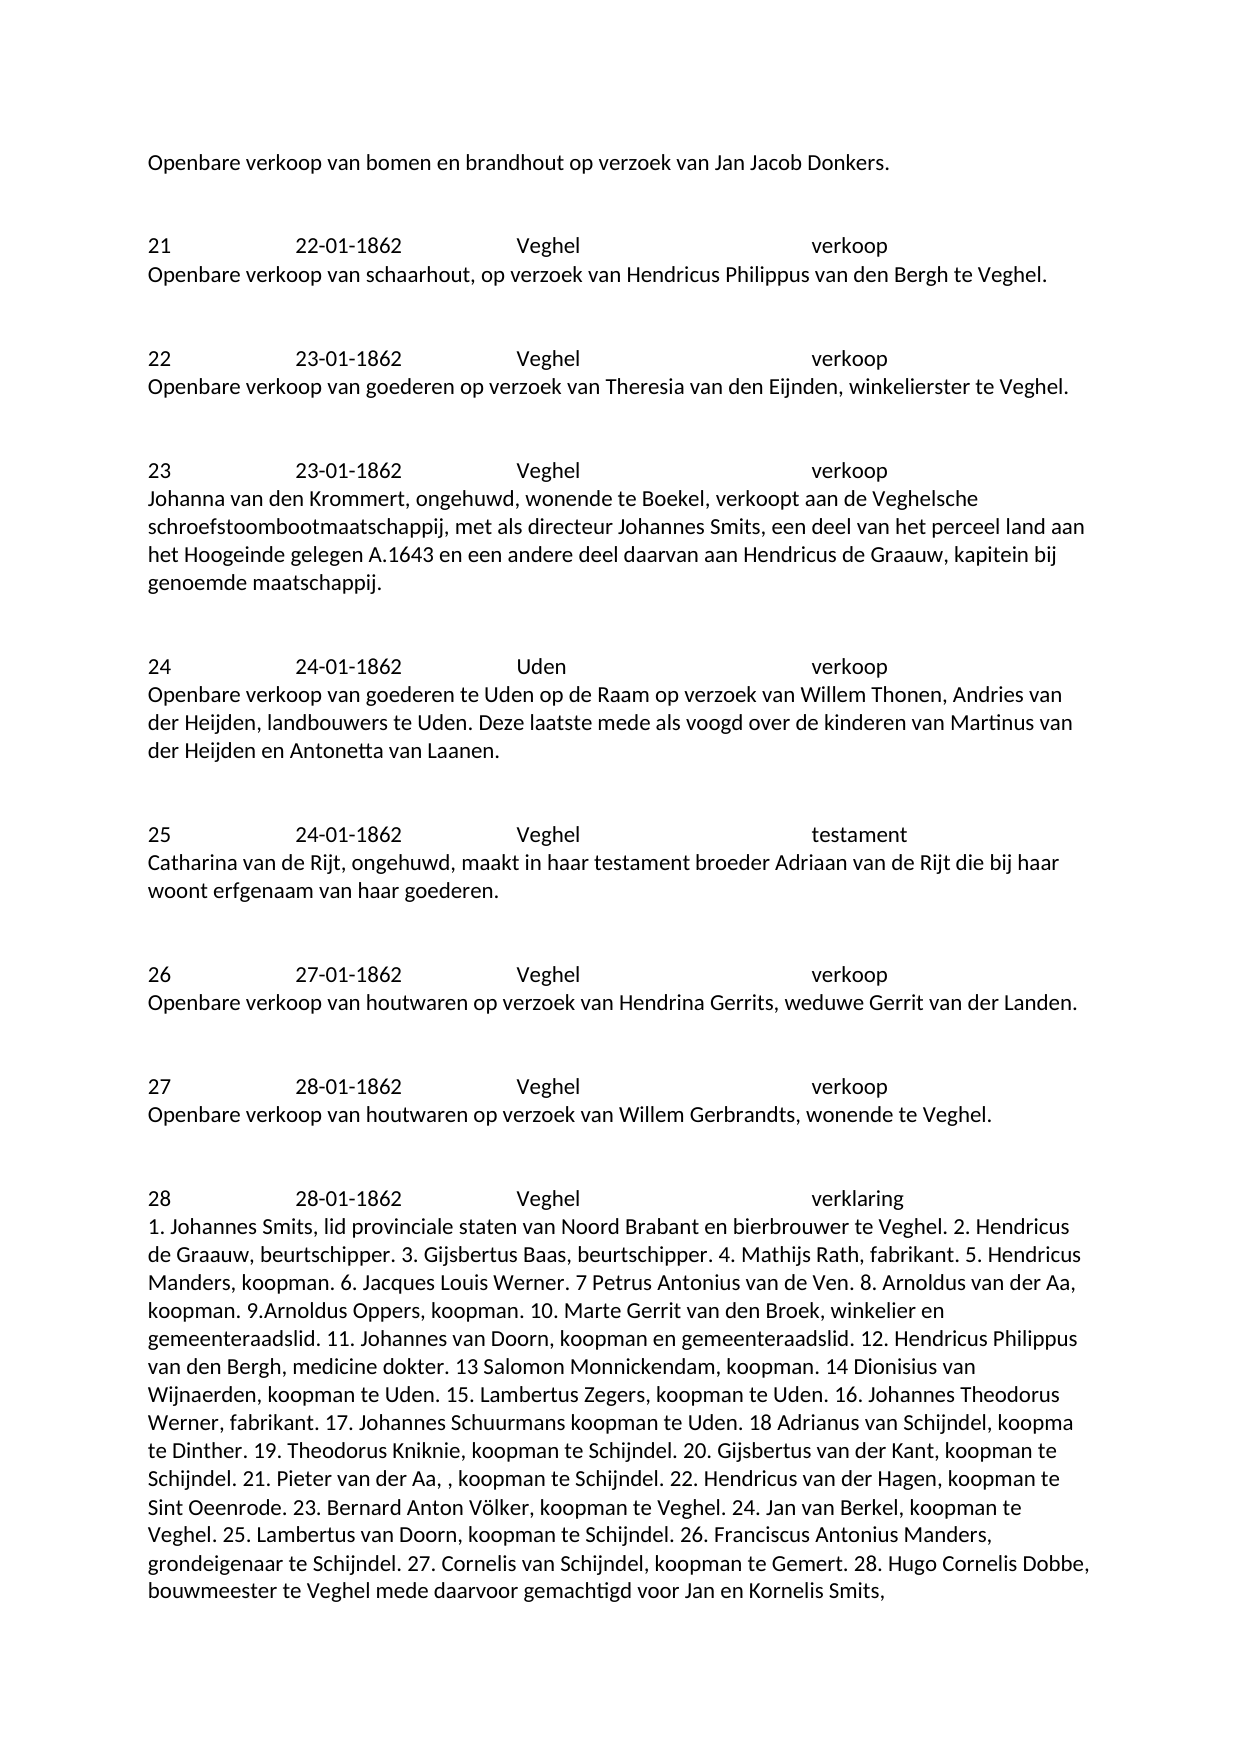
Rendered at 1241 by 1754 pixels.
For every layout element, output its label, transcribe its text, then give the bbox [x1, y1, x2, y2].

text 23 23-01-1862 Veghel verkoop [148, 456, 1093, 484]
text 24 24-01-1862 Uden verkoop [148, 652, 1093, 680]
text 22 23-01-1862 Veghel verkoop [148, 344, 1093, 372]
text Openbare verkoop van goederen te Uden op de Raam op verzoek van Willem Thonen, Andries van der Heijden, landbouwers te Uden. Deze laatste mede als voogd over de kinderen van Martinus van der Heijden en Antonetta van Laanen. [148, 680, 1093, 764]
text Johanna van den Krommert, ongehuwd, wonende te Boekel, verkoopt aan de Veghelsche schroefstoombootmaatschappij, met als directeur Johannes Smits, een deel van het perceel land aan het Hoogeinde gelegen A.1643 en een andere deel daarvan aan Hendricus de Graauw, kapitein bij genoemde maatschappij. [148, 484, 1093, 596]
text 26 27-01-1862 Veghel verkoop [148, 960, 1093, 988]
text Openbare verkoop van houtwaren op verzoek van Hendrina Gerrits, weduwe Gerrit van der Landen. [148, 988, 1093, 1016]
text Openbare verkoop van schaarhout, op verzoek van Hendricus Philippus van den Bergh te Veghel. [148, 260, 1093, 288]
text Openbare verkoop van goederen op verzoek van Theresia van den Eijnden, winkelierster te Veghel. [148, 372, 1093, 400]
text 25 24-01-1862 Veghel testament [148, 820, 1093, 848]
text Catharina van de Rijt, ongehuwd, maakt in haar testament broeder Adriaan van de Rijt die bij haar woont erfgenaam van haar goederen. [148, 848, 1093, 904]
text Openbare verkoop van bomen en brandhout op verzoek van Jan Jacob Donkers. [148, 148, 1093, 176]
text 27 28-01-1862 Veghel verkoop [148, 1072, 1093, 1100]
text 21 22-01-1862 Veghel verkoop [148, 232, 1093, 260]
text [148, 1212, 1093, 1605]
text Openbare verkoop van houtwaren op verzoek van Willem Gerbrandts, wonende te Veghel. [148, 1100, 1093, 1128]
text 28 28-01-1862 Veghel verklaring [148, 1184, 1093, 1212]
